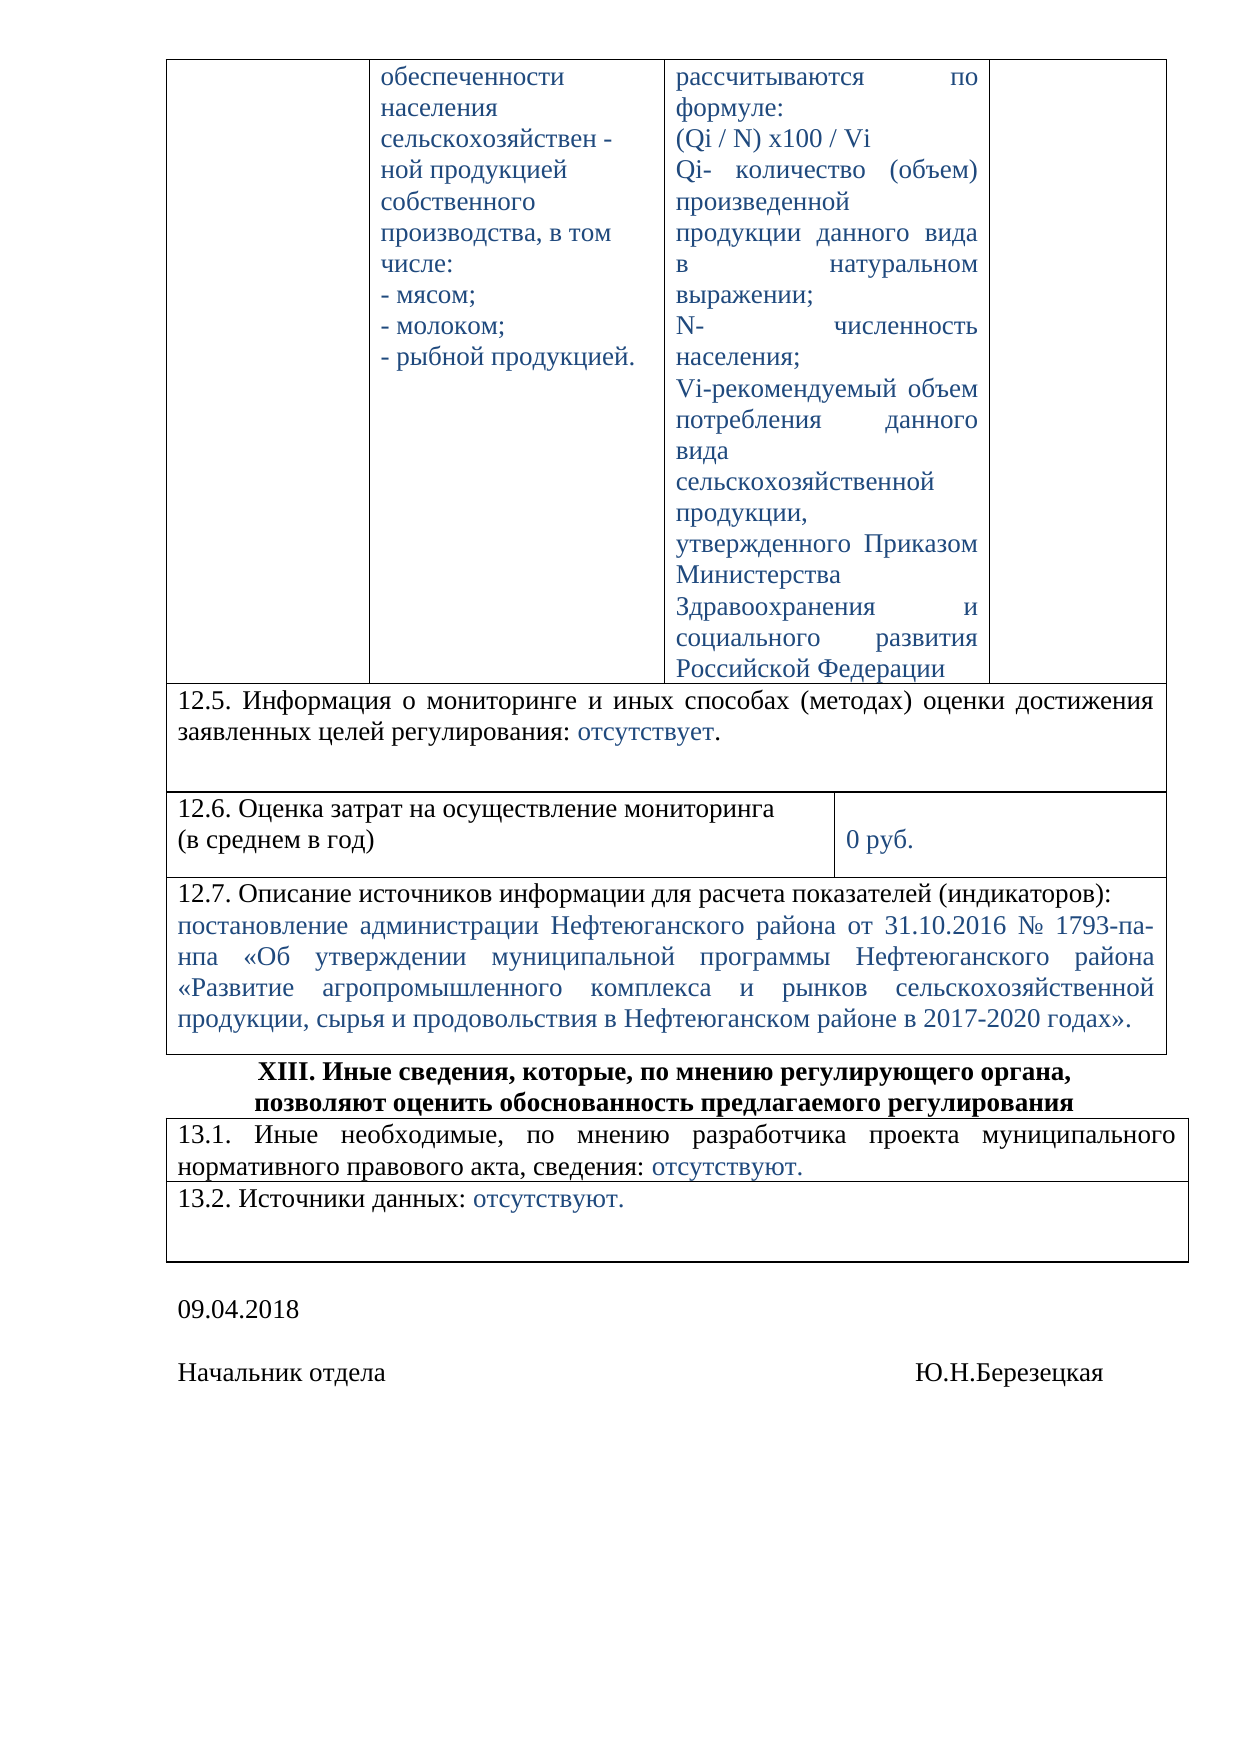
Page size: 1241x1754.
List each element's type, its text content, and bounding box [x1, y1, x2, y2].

table_cell 12.6. Оценка затрат на осуществление мониторинга (в среднем в год) [167, 793, 834, 877]
table_header 13.1. Иные необходимые, по мнению разработчика проекта муниципального нормативного правового акта, сведения: отсутствуют. [167, 1119, 1188, 1181]
text Начальник отдела Ю.Н.Березецкая [177, 1356, 1152, 1387]
table_cell 0 руб. [835, 793, 1166, 877]
table_cell 12.5. Информация о мониторинге и иных способах (методах) оценки достижения заявленных целей регулирования: отсутствует. [167, 684, 1166, 791]
table_cell 13.2. Источники данных: отсутствуют. [167, 1182, 1188, 1261]
text XIII. Иные сведения, которые, по мнению регулирующего органа, [177, 1055, 1152, 1086]
table_cell 12.7. Описание источников информации для расчета показателей (индикаторов): постановление администрации Нефтеюганского района от 31.10.2016 № 1793-па-нпа «Об утверждении муниципальной программы Нефтеюганского района «Развитие агропромышленного комплекса и рынков сельскохозяйственной продукции, сырья и продовольствия в Нефтеюганском районе в 2017-2020 годах». [167, 878, 1166, 1054]
text позволяют оценить обоснованность предлагаемого регулирования [177, 1086, 1152, 1117]
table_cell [665, 60, 989, 683]
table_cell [370, 60, 664, 683]
text 09.04.2018 [177, 1294, 1152, 1325]
